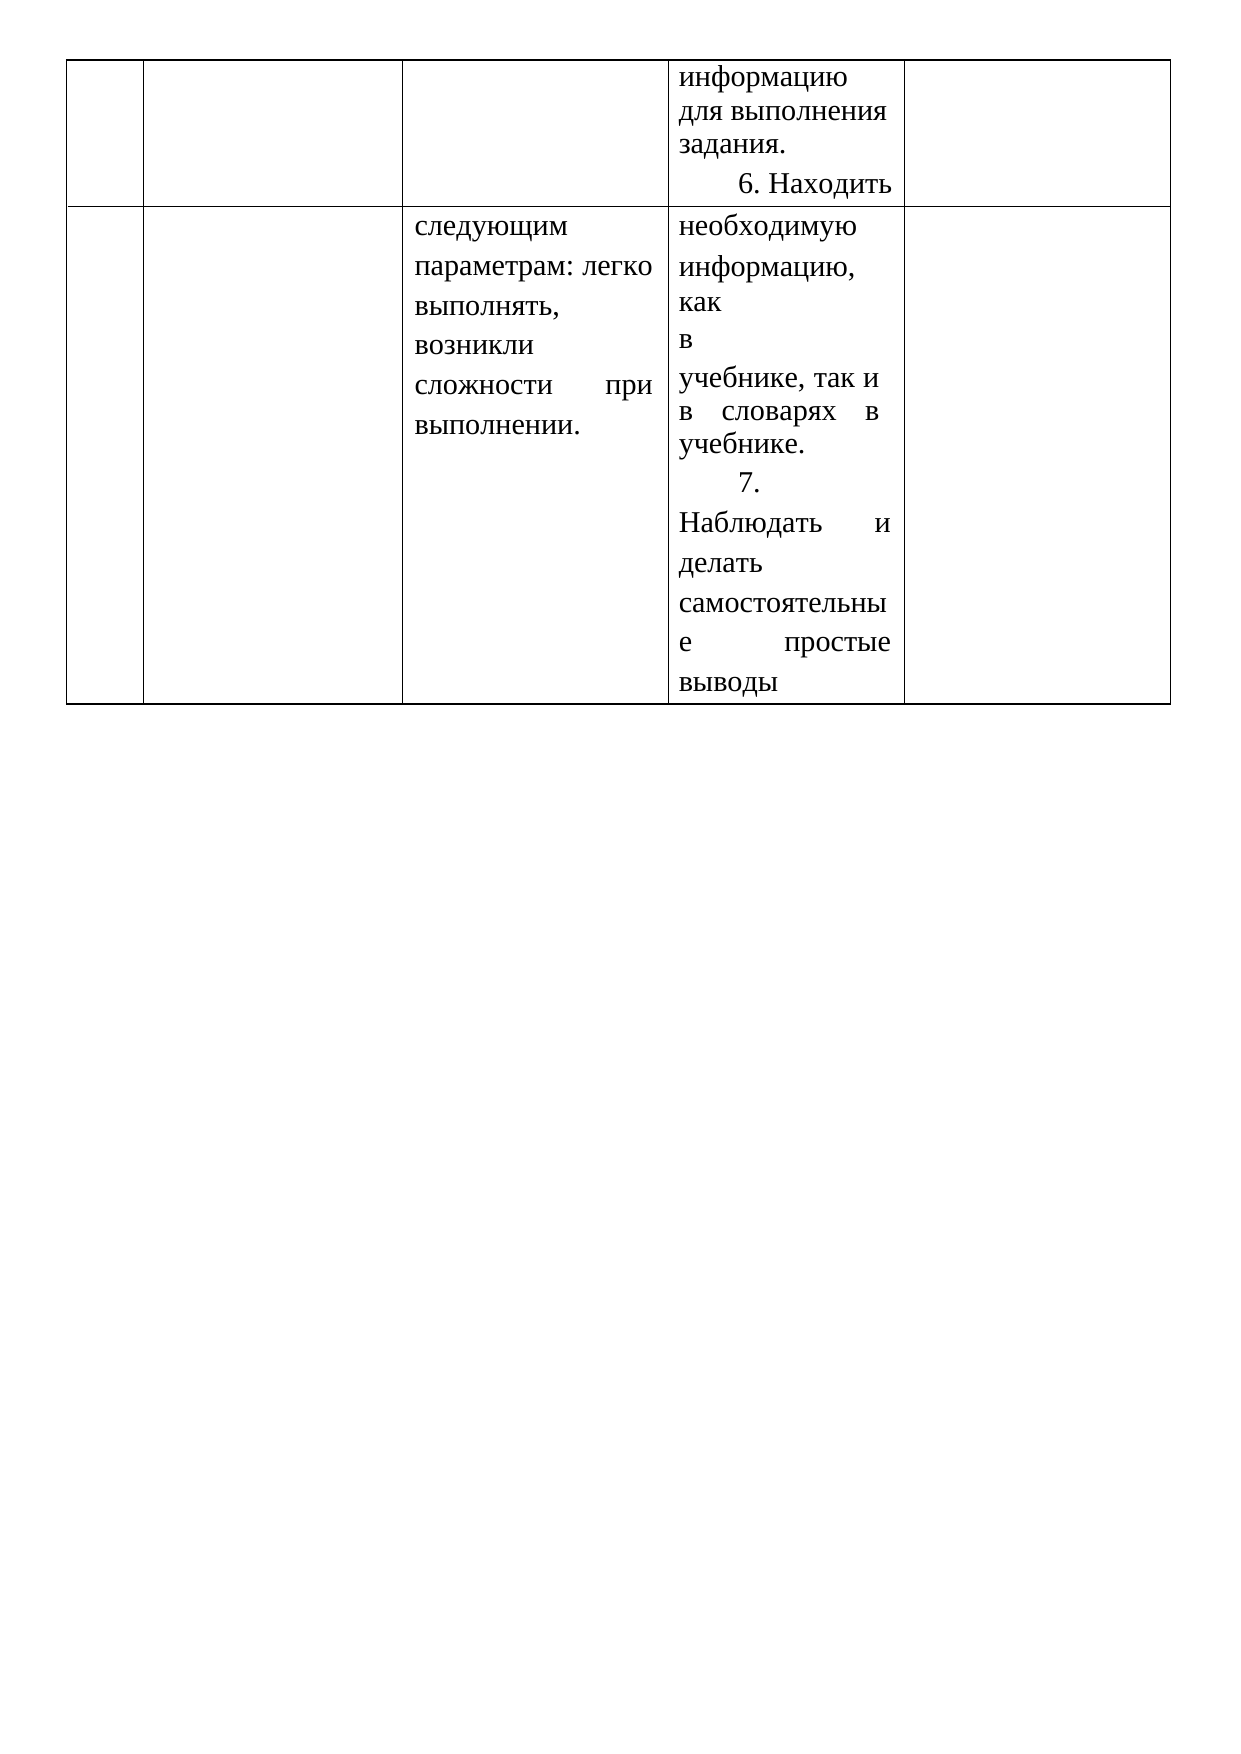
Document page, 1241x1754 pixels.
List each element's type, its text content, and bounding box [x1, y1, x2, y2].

table_cell [905, 207, 1170, 703]
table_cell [403, 61, 668, 206]
table_cell [67, 61, 143, 206]
table_cell [67, 207, 143, 703]
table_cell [905, 61, 1170, 206]
table_cell следующим параметрам: легко выполнять, возникли сложности при выполнении. [403, 207, 668, 703]
table_cell [144, 207, 402, 703]
table_cell необходимую информацию, как в учебнике, так и в словарях в учебнике. 7. Наблюдать и делать самостоятельные простые выводы [669, 207, 904, 703]
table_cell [144, 61, 402, 206]
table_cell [669, 61, 904, 206]
